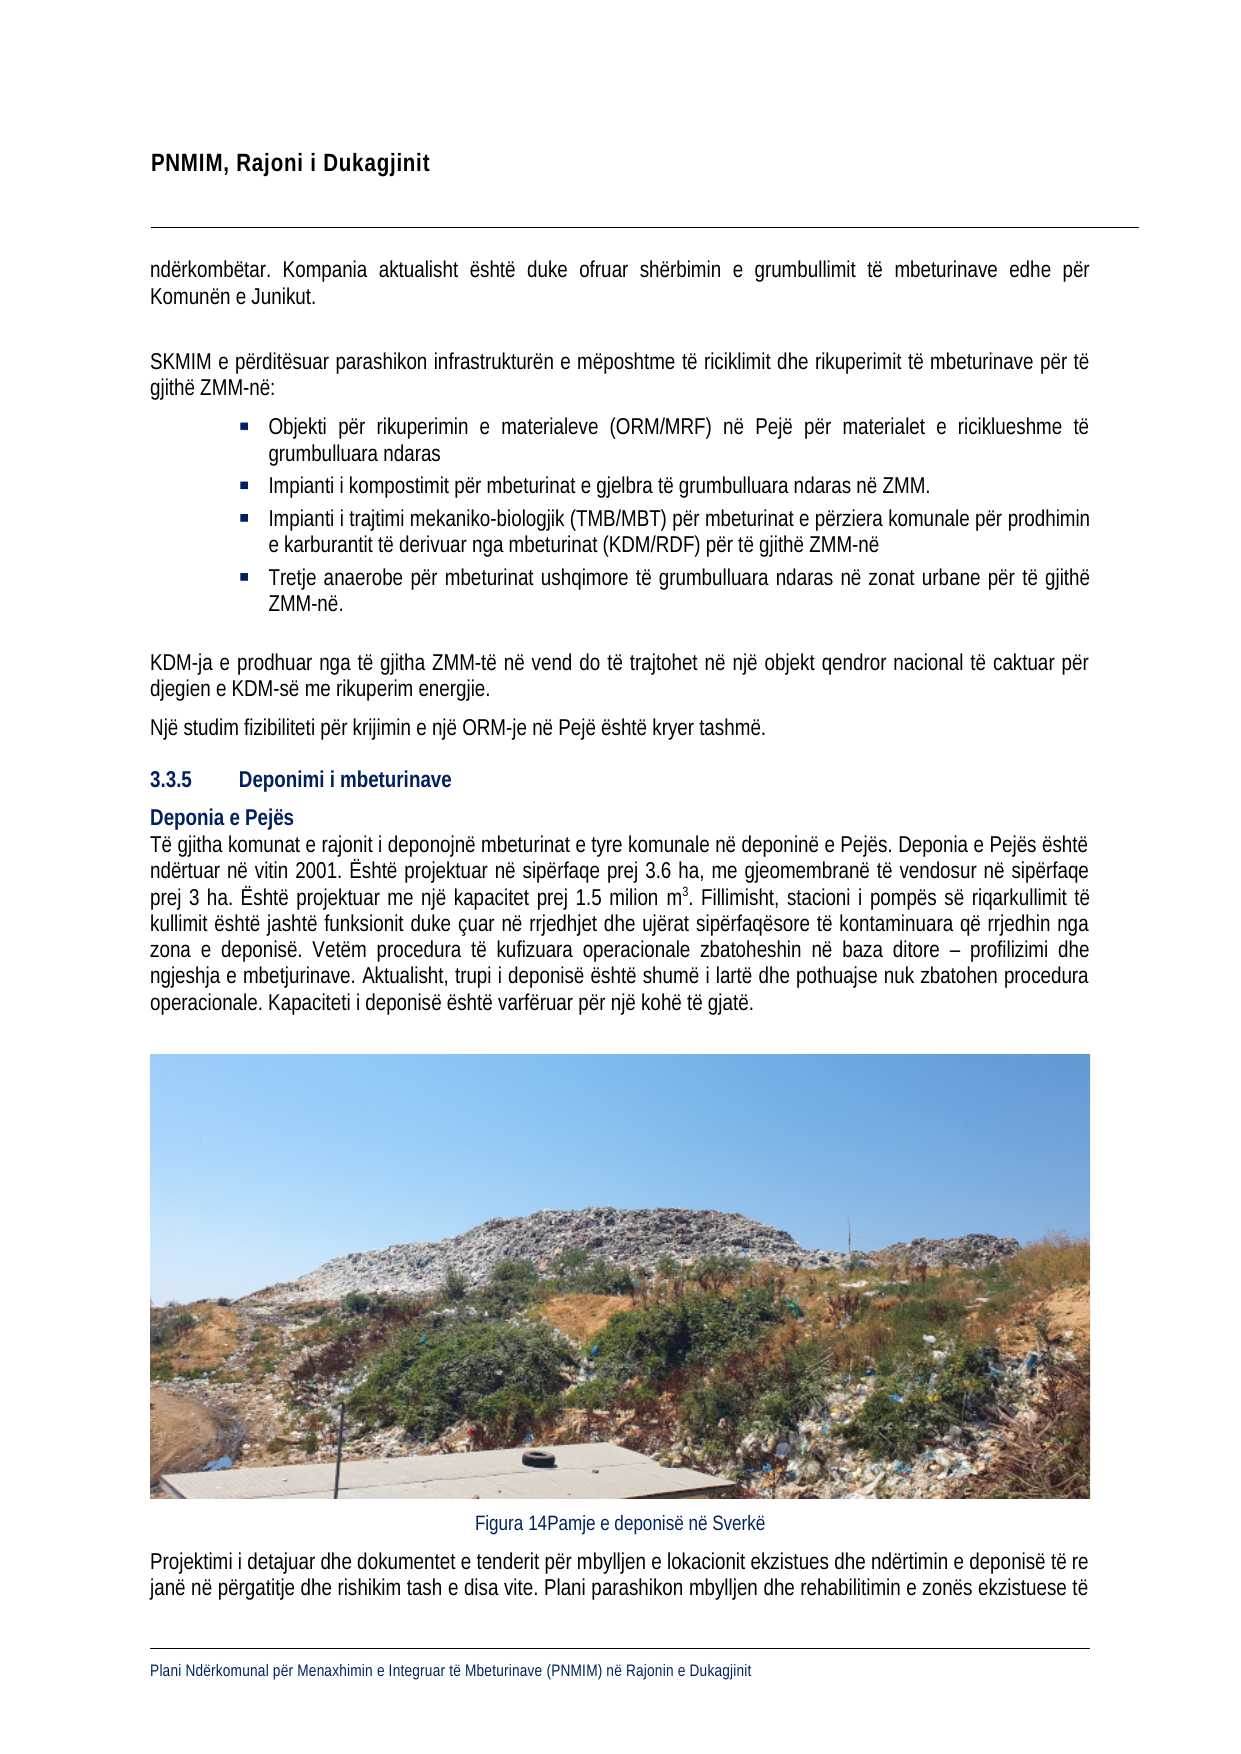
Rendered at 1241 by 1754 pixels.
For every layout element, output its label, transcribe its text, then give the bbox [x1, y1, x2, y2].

text Impianti i trajtimi mekaniko-biologjik (TMB/MBT) për mbeturinat e përziera komunale për prodhimin e karburantit të derivuar nga mbeturinat (KDM/RDF) për të gjithë ZMM-në [239, 505, 1090, 557]
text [150, 256, 1090, 309]
text Impianti i kompostimit për mbeturinat e gjelbra të grumbulluara ndaras në ZMM. [239, 472, 1090, 498]
picture [150, 1054, 1091, 1499]
text Një studim fizibiliteti për krijimin e një ORM-je në Pejë është kryer tashmë. [150, 714, 1090, 741]
subtitle Deponimi i mbeturinave [150, 766, 1090, 792]
text KDM-ja e prodhuar nga të gjitha ZMM-të në vend do të trajtohet në një objekt qendror nacional të caktuar për djegien e KDM-së me rikuperim energjie. [150, 649, 1090, 702]
text Objekti për rikuperimin e materialeve (ORM/MRF) në Pejë për materialet e riciklueshme të grumbulluara ndaras [239, 413, 1090, 466]
text Deponia e Pejës [150, 804, 1090, 831]
text SKMIM e përditësuar parashikon infrastrukturën e mëposhtme të riciklimit dhe rikuperimit të mbeturinave për të gjithë ZMM-në: [150, 348, 1090, 401]
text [150, 1548, 1090, 1600]
text Figura 15. Pamje e deponisë në Sverkë [150, 1511, 1090, 1535]
text Të gjitha komunat e rajonit i deponojnë mbeturinat e tyre komunale në deponinë e Pejës. Deponia e Pejës është ndërtuar në vitin 2001. Është projektuar në sipërfaqe prej 3.6 ha, me gjeomembranë të vendosur në sipërfaqe prej 3 ha. Është projektuar me një kapacitet prej 1.5 milion m3. Fillimisht, stacioni i pompës së riqarkullimit të kullimit është jashtë funksionit duke çuar në rrjedhjet dhe ujërat sipërfaqësore të kontaminuara që rrjedhin nga zona e deponisë. Vetëm procedura të kufizuara operacionale zbatoheshin në baza ditore – profilizimi dhe ngjeshja e mbetjurinave. Aktualisht, trupi i deponisë është shumë i lartë dhe pothuajse nuk zbatohen procedura operacionale. Kapaciteti i deponisë është varfëruar për një kohë të gjatë. [150, 831, 1090, 1015]
text Tretje anaerobe për mbeturinat ushqimore të grumbulluara ndaras në zonat urbane për të gjithë ZMM-në. [239, 564, 1090, 616]
